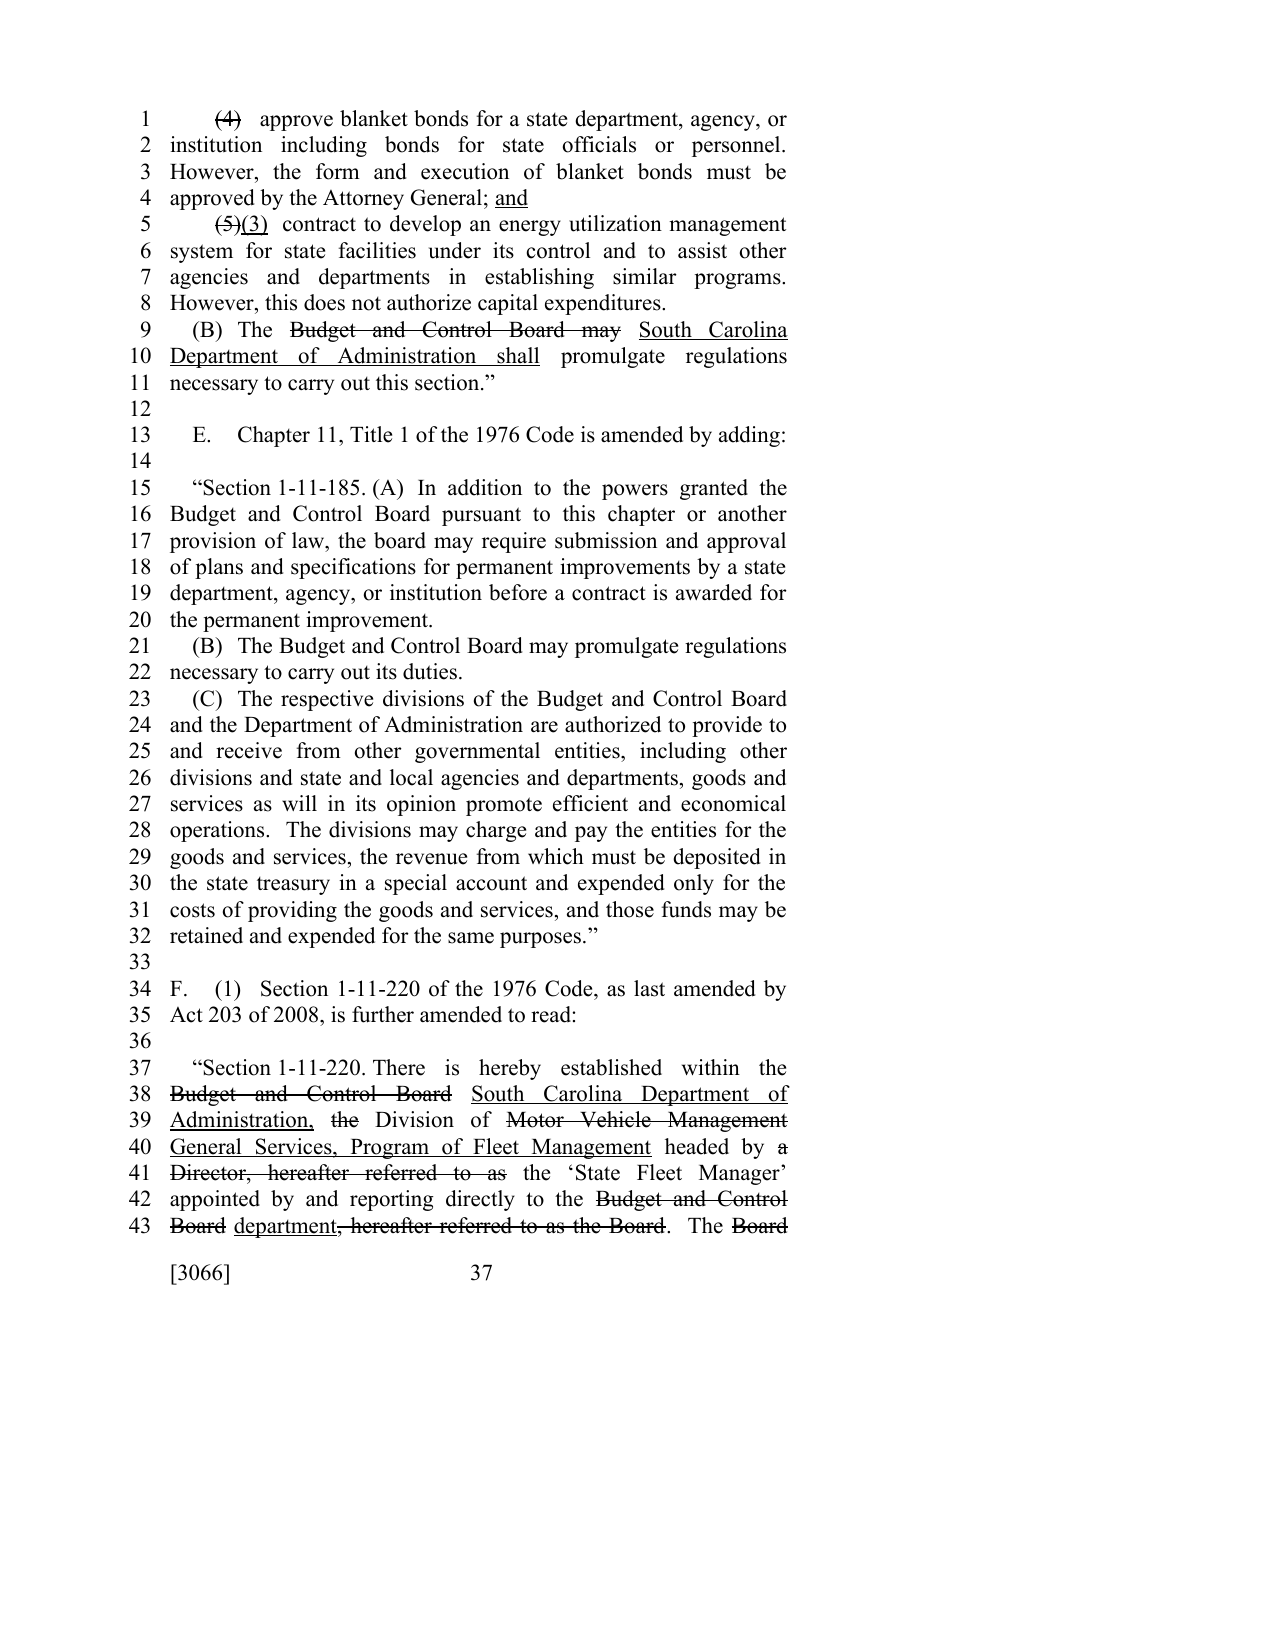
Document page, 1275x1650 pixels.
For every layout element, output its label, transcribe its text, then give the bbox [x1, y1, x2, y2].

text (B) The Budget and Control Board may South Carolina Department of Administration shall promulgate regulations necessary to carry out this section.” [169, 316, 787, 395]
text (B) The Budget and Control Board may promulgate regulations necessary to carry out its duties. [169, 632, 787, 685]
text E. Chapter 11, Title 1 of the 1976 Code is amended by adding: [169, 421, 787, 448]
text “Section 1-11-185. (A) In addition to the powers granted the Budget and Control Board pursuant to this chapter or another provision of law, the board may require submission and approval of plans and specifications for permanent improvements by a state department, agency, or institution before a contract is awarded for the permanent improvement. [169, 474, 787, 632]
text F. (1) Section 1-11-220 of the 1976 Code, as last amended by Act 203 of 2008, is further amended to read: [169, 975, 787, 1027]
text (5)(3) contract to develop an energy utilization management system for state facilities under its control and to assist other agencies and departments in establishing similar programs. However, this does not authorize capital expenditures. [169, 210, 787, 316]
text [169, 1054, 787, 1238]
text (4) approve blanket bonds for a state department, agency, or institution including bonds for state officials or personnel. However, the form and execution of blanket bonds must be approved by the Attorney General; and [169, 105, 787, 210]
text (C) The respective divisions of the Budget and Control Board and the Department of Administration are authorized to provide to and receive from other governmental entities, including other divisions and state and local agencies and departments, goods and services as will in its opinion promote efficient and economical operations. The divisions may charge and pay the entities for the goods and services, the revenue from which must be deposited in the state treasury in a special account and expended only for the costs of providing the goods and services, and those funds may be retained and expended for the same purposes.” [169, 685, 787, 948]
